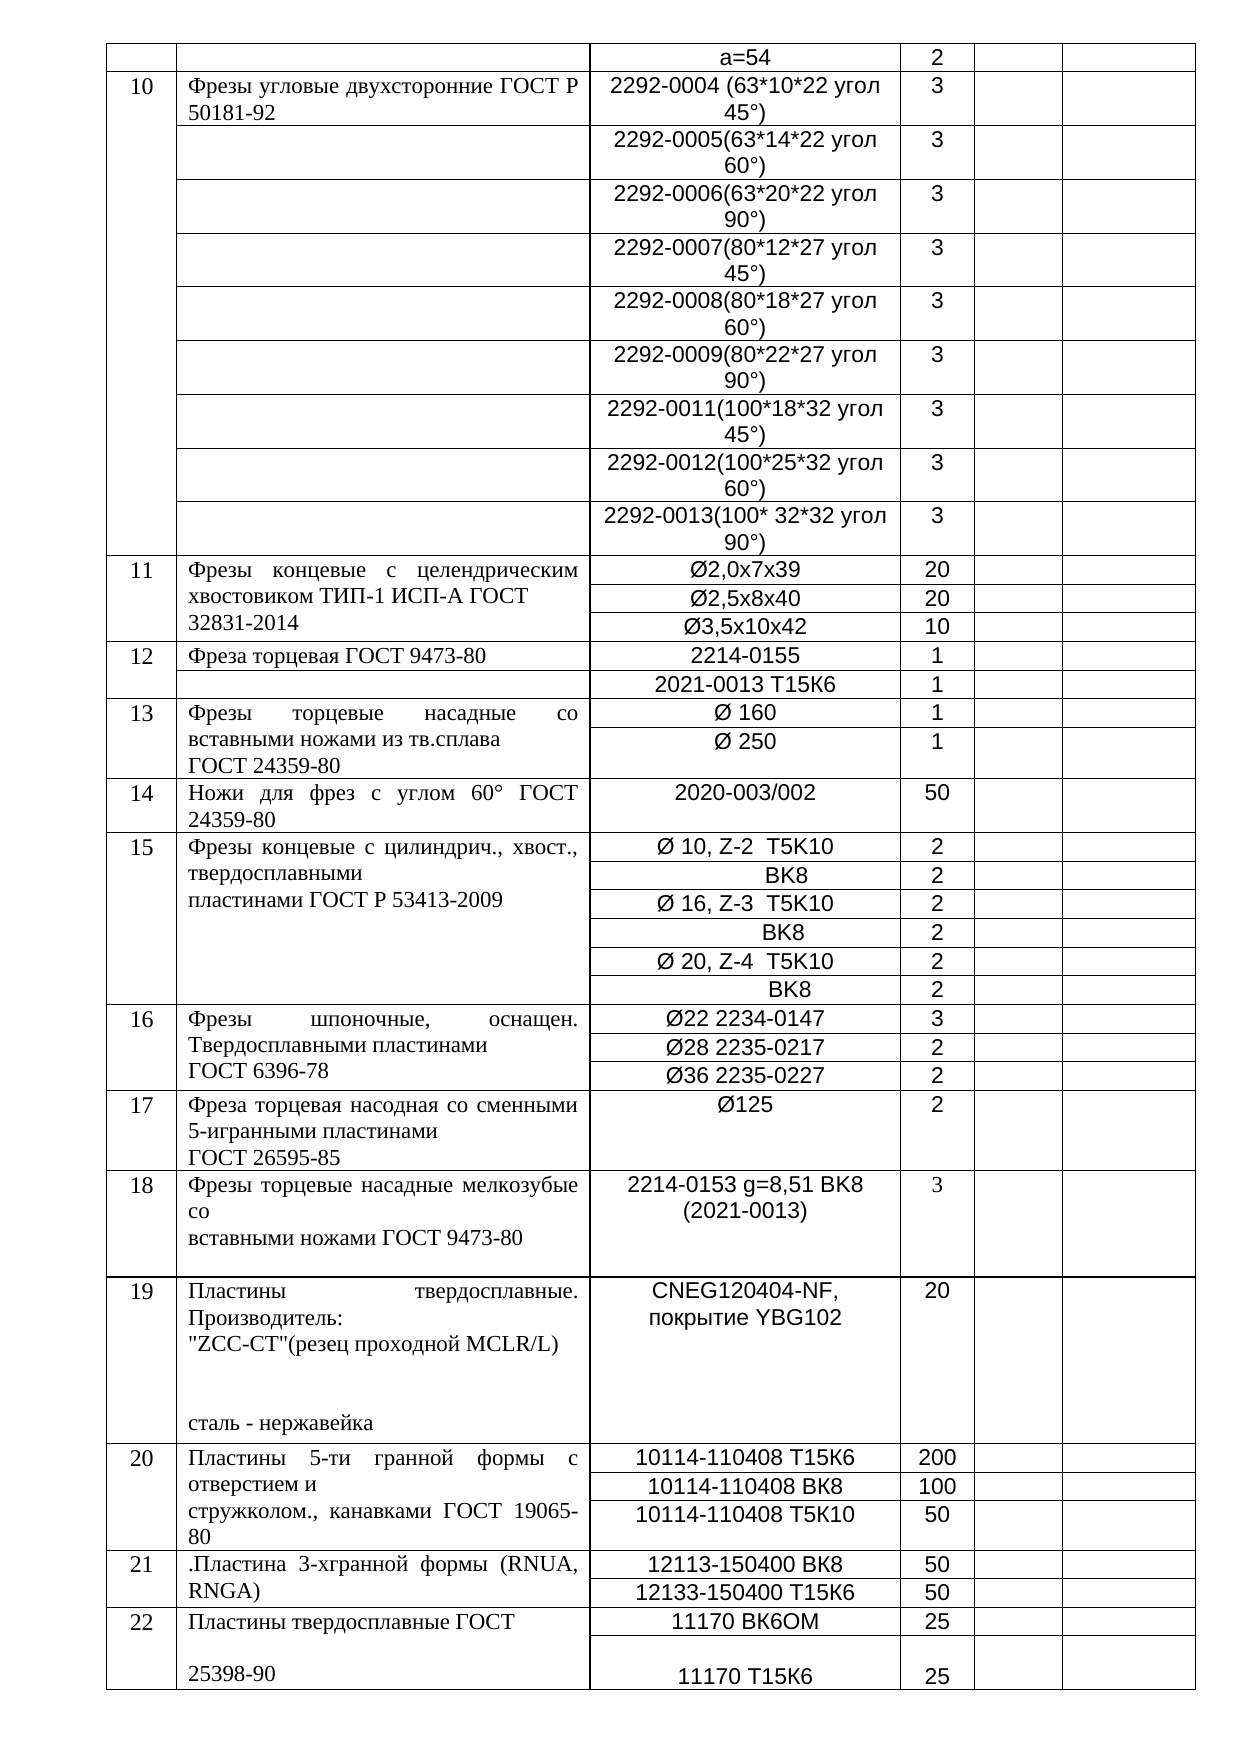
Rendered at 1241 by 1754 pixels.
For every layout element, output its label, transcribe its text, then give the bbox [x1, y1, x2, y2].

table_cell Пластины твердосплавные ГОСТ 25398-90 [177, 1608, 589, 1689]
table_cell [1063, 613, 1195, 641]
table_cell 2292-0007(80*12*27 угол 45°) [591, 234, 900, 286]
table_cell [975, 728, 1062, 778]
table_cell 18 [107, 1171, 176, 1276]
table_cell Фрезы торцевые насадные мелкозубые со вставными ножами ГОСТ 9473-80 [177, 1171, 589, 1276]
table_cell [1063, 890, 1195, 918]
table_cell 2292-0012(100*25*32 угол 60°) [591, 449, 900, 501]
table_cell [1063, 1501, 1195, 1549]
table_cell [975, 1473, 1062, 1500]
table_cell а=54 [591, 44, 900, 71]
table_cell [1063, 72, 1195, 125]
table_cell [1063, 234, 1195, 286]
table_cell Фрезы угловые двухсторонние ГОСТ Р 50181-92 [177, 72, 589, 125]
table_cell [1063, 1579, 1195, 1607]
table_cell [1063, 1551, 1195, 1578]
table_cell [1063, 1091, 1195, 1170]
table_cell [975, 395, 1062, 447]
table_cell 3 [901, 72, 974, 125]
table_cell Ø 10, Z-2 T5K10 [591, 833, 900, 861]
table_cell [975, 890, 1062, 918]
table_cell [1063, 862, 1195, 889]
table_cell 2292-0004 (63*10*22 угол 45°) [591, 72, 900, 125]
table_cell [177, 502, 589, 555]
table_cell [1063, 287, 1195, 340]
table_cell 13 [107, 699, 176, 778]
table_cell 1 [901, 728, 974, 778]
table_cell [975, 613, 1062, 641]
table_cell 3 [901, 287, 974, 340]
table_cell [1063, 1171, 1195, 1276]
table_cell 14 [107, 779, 176, 832]
table_cell 10114-110408 ВК8 [591, 1473, 900, 1500]
table_cell 2 [901, 1062, 974, 1090]
table_cell 25 [901, 1636, 974, 1689]
table_cell 12133-150400 Т15К6 [591, 1579, 900, 1607]
table_cell [1063, 449, 1195, 501]
table_cell [177, 449, 589, 501]
table_cell [1063, 502, 1195, 555]
table_cell [975, 449, 1062, 501]
table_cell .Пластина 3-хгранной формы (RNUA, RNGA) [177, 1551, 589, 1607]
table_cell Ø2,0х7х39 [591, 556, 900, 583]
table_cell Фрезы шпоночные, оснащен. Твердосплавными пластинами ГОСТ 6396-78 [177, 1005, 589, 1090]
table_cell [177, 44, 589, 71]
table_cell 2292-0011(100*18*32 угол 45°) [591, 395, 900, 447]
table_cell 2 [901, 44, 974, 71]
table_cell [1063, 919, 1195, 947]
table_cell [1063, 1062, 1195, 1090]
table_cell [177, 671, 589, 698]
table_cell Ø 20, Z-4 T5K10 [591, 948, 900, 975]
table_cell 20 [901, 1278, 974, 1443]
table_cell Ø3,5х10х42 [591, 613, 900, 641]
table_cell Ø28 2235-0217 [591, 1034, 900, 1061]
table_cell 2 [901, 1034, 974, 1061]
table_cell Ø2,5х8х40 [591, 585, 900, 612]
table_cell [177, 395, 589, 447]
table_cell [1063, 341, 1195, 394]
table_cell [177, 180, 589, 232]
table_cell [177, 341, 589, 394]
table_cell [1063, 976, 1195, 1004]
table_cell 2292-0013(100* 32*32 угол 90°) [591, 502, 900, 555]
table_cell [975, 862, 1062, 889]
table_cell [975, 1034, 1062, 1061]
table_cell 10 [107, 72, 176, 555]
table_cell 200 [901, 1444, 974, 1472]
table_cell [975, 1091, 1062, 1170]
table_cell [975, 1579, 1062, 1607]
table_cell Ø36 2235-0227 [591, 1062, 900, 1090]
table_cell 2214-0153 g=8,51 BK8 (2021-0013) [591, 1171, 900, 1276]
table_cell 21 [107, 1551, 176, 1607]
table_cell 3 [901, 234, 974, 286]
table_cell [975, 585, 1062, 612]
table_cell 2 [901, 948, 974, 975]
table_cell 11170 ВК6ОМ [591, 1608, 900, 1635]
table_cell 3 [901, 1171, 974, 1276]
table_cell [975, 948, 1062, 975]
table_cell [177, 234, 589, 286]
table_cell Фрезы торцевые насадные со вставными ножами из тв.сплава ГОСТ 24359-80 [177, 699, 589, 778]
table_cell [975, 671, 1062, 698]
table_cell 10 [901, 613, 974, 641]
table_cell 2 [901, 862, 974, 889]
table_cell [975, 1501, 1062, 1549]
table_cell 1 [901, 699, 974, 727]
table_cell [1063, 779, 1195, 832]
table_cell 2292-0006(63*20*22 угол 90°) [591, 180, 900, 232]
table_cell 2 [901, 833, 974, 861]
table_cell Ø 250 [591, 728, 900, 778]
table_cell BK8 [591, 976, 900, 1004]
table_cell Ø 160 [591, 699, 900, 727]
table_cell 3 [901, 180, 974, 232]
table_cell 2292-0008(80*18*27 угол 60°) [591, 287, 900, 340]
table_cell [1063, 395, 1195, 447]
table_cell Ø125 [591, 1091, 900, 1170]
table_cell 3 [901, 395, 974, 447]
table_cell 20 [901, 585, 974, 612]
table_cell 3 [901, 449, 974, 501]
table_cell [975, 1444, 1062, 1472]
table_cell [975, 919, 1062, 947]
table_cell 22 [107, 1608, 176, 1689]
table_cell Ø22 2234-0147 [591, 1005, 900, 1032]
table_cell 2 [901, 890, 974, 918]
table_cell Пластины твердосплавные. Производитель: "ZCC-CT"(резец проходной MCLR/L) сталь - нержавейка [177, 1278, 589, 1443]
table_cell [975, 234, 1062, 286]
table_cell 3 [901, 502, 974, 555]
table_cell [975, 126, 1062, 179]
table_cell [1063, 671, 1195, 698]
table_cell 50 [901, 1551, 974, 1578]
table_cell Пластины 5-ти гранной формы с отверстием и стружколом., канавками ГОСТ 19065-80 [177, 1444, 589, 1549]
table_cell Ножи для фрез с углом 60° ГОСТ 24359-80 [177, 779, 589, 832]
table_cell 1 [901, 671, 974, 698]
table_cell 50 [901, 779, 974, 832]
table_cell [975, 1278, 1062, 1443]
table_cell [1063, 699, 1195, 727]
table_cell [177, 126, 589, 179]
table_cell 19 [107, 1278, 176, 1443]
table_cell BK8 [591, 862, 900, 889]
table_cell [975, 1005, 1062, 1032]
table_cell Фреза торцевая насодная со сменными 5-игранными пластинами ГОСТ 26595-85 [177, 1091, 589, 1170]
table_cell 2214-0155 [591, 642, 900, 669]
table_cell BK8 [591, 919, 900, 947]
table_cell 20 [901, 556, 974, 583]
table_cell 12113-150400 ВК8 [591, 1551, 900, 1578]
table_cell [975, 72, 1062, 125]
table_cell 3 [901, 126, 974, 179]
table_cell 2020-003/002 [591, 779, 900, 832]
table_cell [975, 502, 1062, 555]
table_cell 2 [901, 1091, 974, 1170]
table_cell [975, 44, 1062, 71]
table_cell [975, 699, 1062, 727]
table_cell 3 [901, 341, 974, 394]
table_cell [1063, 180, 1195, 232]
table_cell [1063, 1278, 1195, 1443]
table_cell Фрезы концевые с целендрическим хвостовиком ТИП-1 ИСП-А ГОСТ 32831-2014 [177, 556, 589, 641]
table_cell 10114-110408 Т15К6 [591, 1444, 900, 1472]
table_cell 15 [107, 833, 176, 1004]
table_cell [975, 976, 1062, 1004]
table_cell [1063, 1444, 1195, 1472]
table_cell [1063, 1636, 1195, 1689]
table_cell 2292-0005(63*14*22 угол 60°) [591, 126, 900, 179]
table_cell CNEG120404-NF, покрытие YBG102 [591, 1278, 900, 1443]
table_cell 17 [107, 1091, 176, 1170]
table_cell [1063, 1005, 1195, 1032]
table_cell 2021-0013 Т15К6 [591, 671, 900, 698]
table_cell 3 [901, 1005, 974, 1032]
table_cell 1 [901, 642, 974, 669]
table_cell 12 [107, 642, 176, 698]
table_cell [1063, 1034, 1195, 1061]
table_cell [975, 833, 1062, 861]
table_cell [975, 287, 1062, 340]
table_cell [1063, 833, 1195, 861]
table_cell [975, 1636, 1062, 1689]
table_cell [975, 1551, 1062, 1578]
table_cell 2292-0009(80*22*27 угол 90°) [591, 341, 900, 394]
table_cell [1063, 728, 1195, 778]
table_cell 50 [901, 1501, 974, 1549]
table_cell Ø 16, Z-3 T5K10 [591, 890, 900, 918]
table_cell [1063, 126, 1195, 179]
table_cell 25 [901, 1608, 974, 1635]
table_cell 11 [107, 556, 176, 641]
table_cell [975, 1062, 1062, 1090]
table_cell [1063, 1608, 1195, 1635]
table_cell [975, 642, 1062, 669]
table_cell 2 [901, 919, 974, 947]
table_cell [177, 287, 589, 340]
table_cell [975, 1608, 1062, 1635]
table_cell Фрезы концевые с цилиндрич., хвост., твердосплавными пластинами ГОСТ Р 53413-2009 [177, 833, 589, 1004]
table_cell 50 [901, 1579, 974, 1607]
table_cell [975, 180, 1062, 232]
table_cell 10114-110408 Т5К10 [591, 1501, 900, 1549]
table_cell [1063, 642, 1195, 669]
table_cell [975, 779, 1062, 832]
table_cell [975, 1171, 1062, 1276]
table_cell 16 [107, 1005, 176, 1090]
table_cell [1063, 1473, 1195, 1500]
table_cell 100 [901, 1473, 974, 1500]
table_cell [975, 556, 1062, 583]
table_cell [1063, 948, 1195, 975]
table_cell [1063, 44, 1195, 71]
table_cell 11170 Т15К6 [591, 1636, 900, 1689]
table_cell 20 [107, 1444, 176, 1549]
table_cell [1063, 556, 1195, 583]
table_cell [1063, 585, 1195, 612]
table_cell 2 [901, 976, 974, 1004]
table_cell [975, 341, 1062, 394]
table_cell Фреза торцевая ГОСТ 9473-80 [177, 642, 589, 669]
